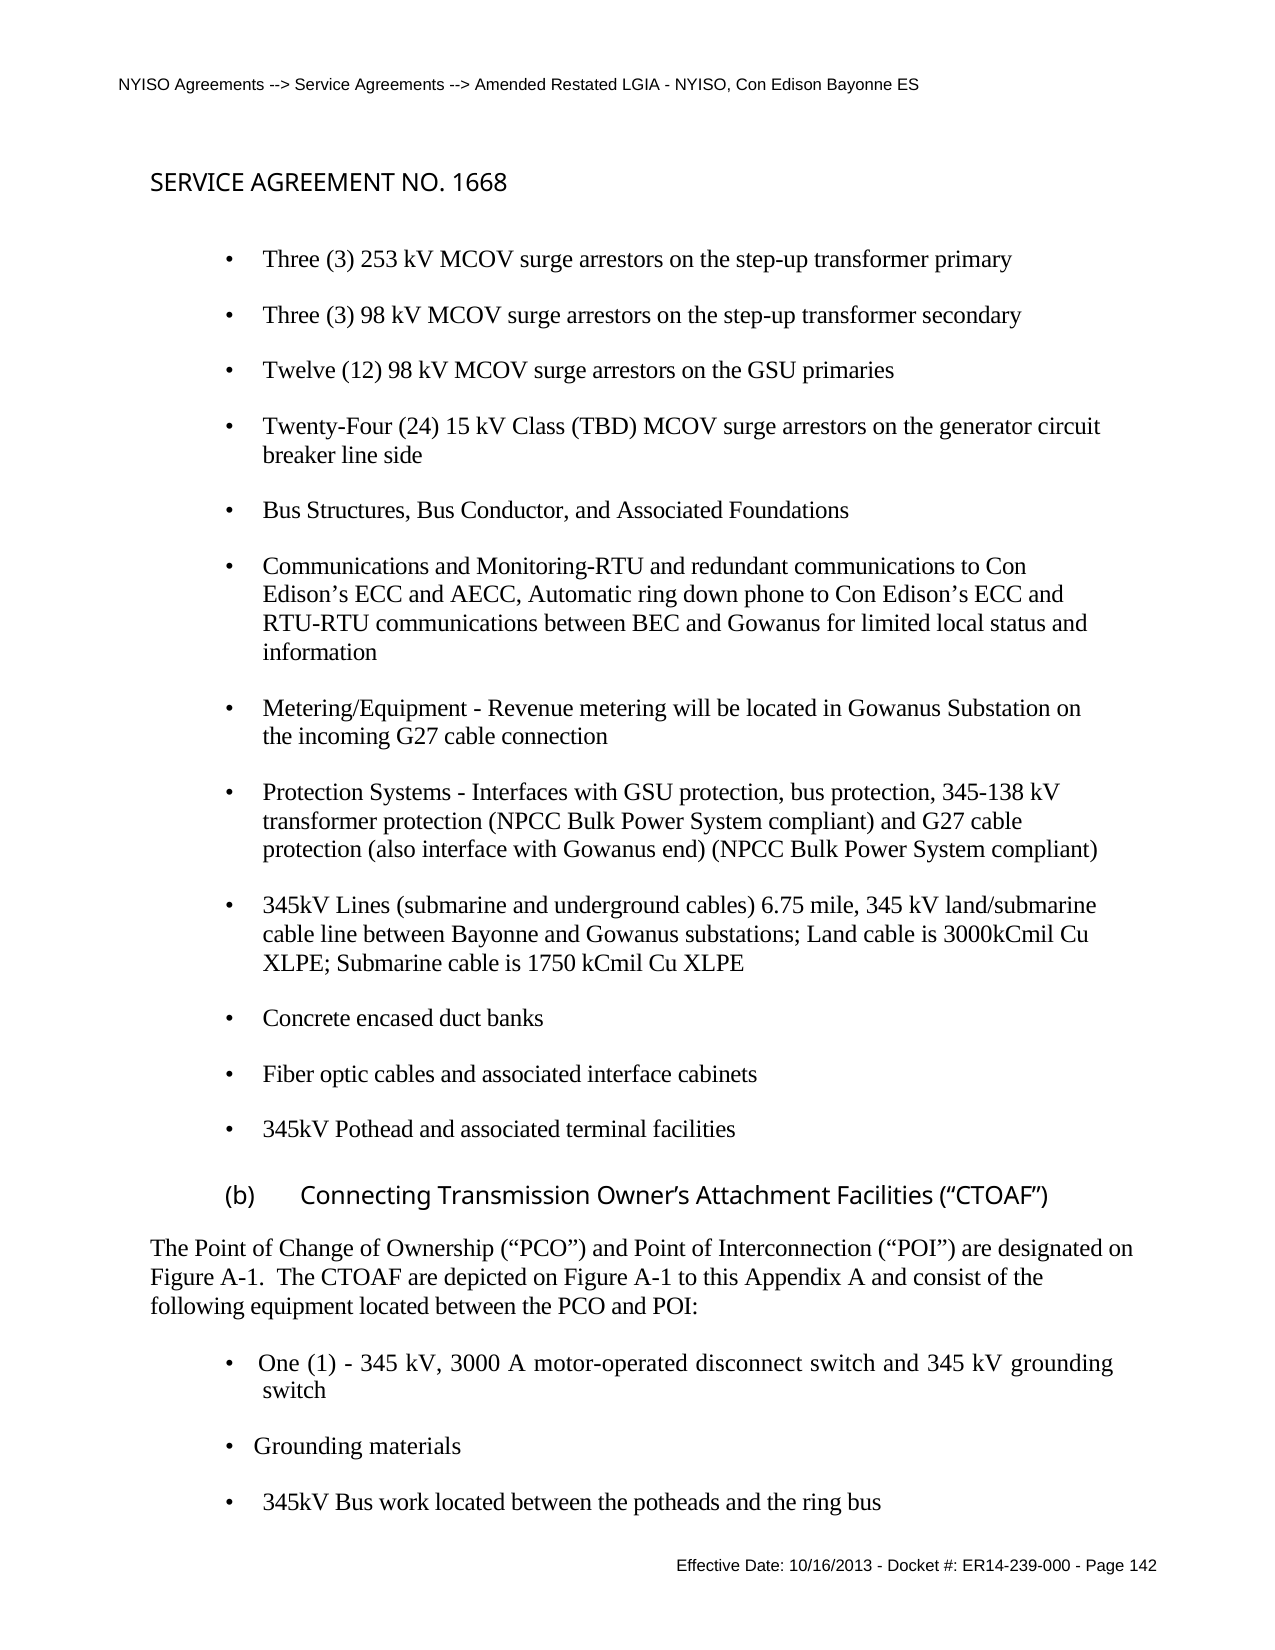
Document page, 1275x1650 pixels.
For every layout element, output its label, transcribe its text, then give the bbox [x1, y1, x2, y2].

text RTU-RTU communications between BEC and Gowanus for limited local status and [225, 609, 1275, 637]
text Edison’s ECC and AECC, Automatic ring down phone to Con Edison’s ECC and [225, 580, 1275, 609]
text • Grounding materials [225, 1431, 1275, 1460]
text • Three (3) 253 kV MCOV surge arrestors on the step-up transformer primary [225, 245, 1275, 273]
text • Metering/Equipment - Revenue metering will be located in Gowanus Substation on [225, 693, 1275, 722]
text • 345kV Pothead and associated terminal facilities [225, 1115, 1275, 1144]
text • Concrete encased duct banks [225, 1004, 1275, 1032]
text information [225, 637, 1275, 666]
text • Protection Systems - Interfaces with GSU protection, bus protection, 345-138 kV [225, 778, 1275, 806]
text • One (1) - 345 kV, 3000 A motor-operated disconnect switch and 345 kV grounding switch [225, 1349, 1122, 1403]
text The Point of Change of Ownership (“PCO”) and Point of Interconnection (“POI”) are designated on Figure A-1. The CTOAF are depicted on Figure A-1 to this Appendix A and consist of the following equipment located between the PCO and POI: [150, 1233, 1141, 1321]
text • Bus Structures, Bus Conductor, and Associated Foundations [225, 496, 1275, 524]
text cable line between Bayonne and Gowanus substations; Land cable is 3000kCmil Cu [225, 919, 1275, 948]
text • Twelve (12) 98 kV MCOV surge arrestors on the GSU primaries [225, 356, 1275, 384]
text • Communications and Monitoring-RTU and redundant communications to Con [225, 551, 1275, 580]
text • 345kV Bus work located between the potheads and the ring bus [225, 1488, 1275, 1517]
text the incoming G27 cable connection [225, 722, 1275, 751]
text transformer protection (NPCC Bulk Power System compliant) and G27 cable [225, 806, 1275, 835]
text (b) Connecting Transmission Owner’s Attachment Facilities (“CTOAF”) [225, 1182, 1275, 1210]
text • 345kV Lines (submarine and underground cables) 6.75 mile, 345 kV land/submarine [225, 891, 1275, 919]
text breaker line side [225, 440, 1275, 469]
text • Twenty-Four (24) 15 kV Class (TBD) MCOV surge arrestors on the generator circuit [225, 411, 1275, 440]
text SERVICE AGREEMENT NO. 1668 [150, 168, 1275, 197]
text XLPE; Submarine cable is 1750 kCmil Cu XLPE [225, 948, 1275, 977]
text • Three (3) 98 kV MCOV surge arrestors on the step-up transformer secondary [225, 300, 1275, 329]
text protection (also interface with Gowanus end) (NPCC Bulk Power System compliant) [225, 835, 1275, 864]
text • Fiber optic cables and associated interface cabinets [225, 1059, 1275, 1088]
